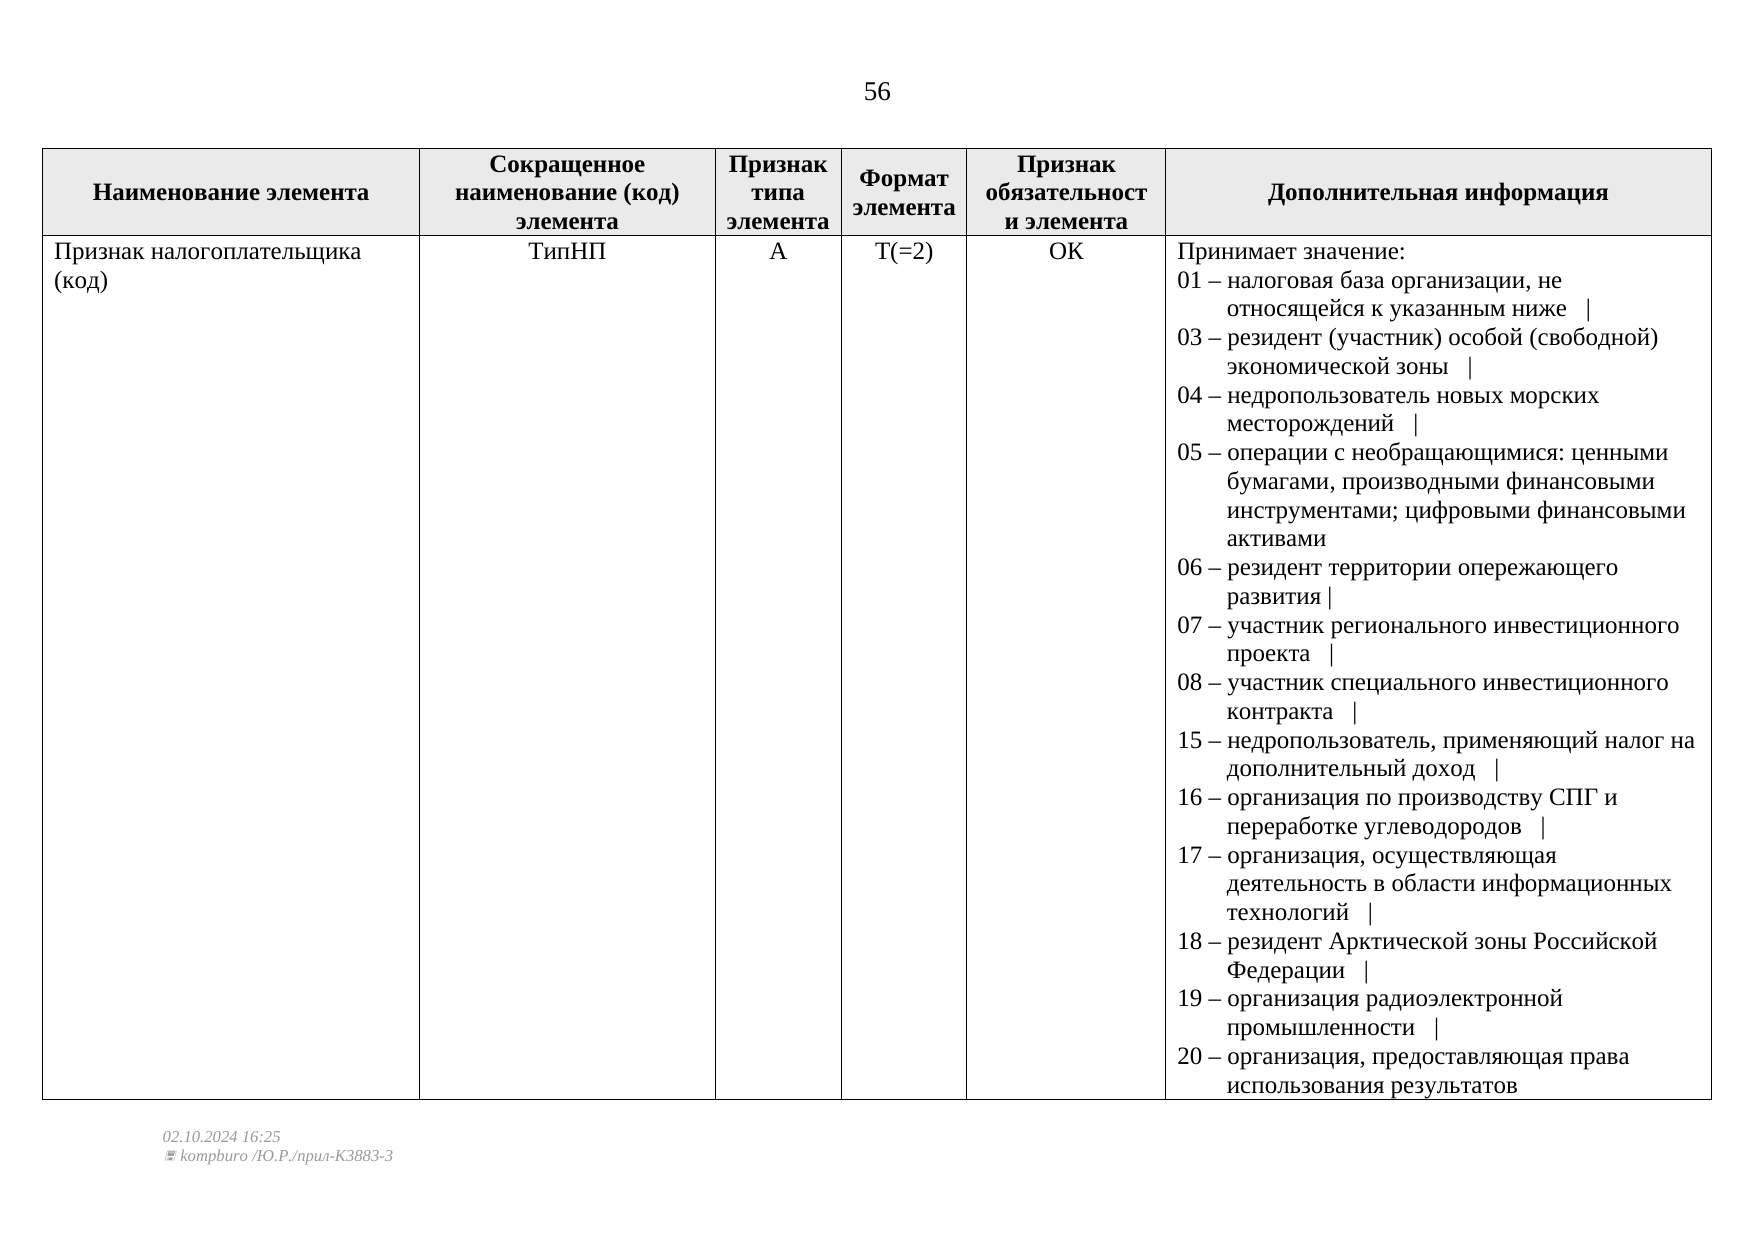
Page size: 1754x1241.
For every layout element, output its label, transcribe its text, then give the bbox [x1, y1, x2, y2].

table_cell ОК [967, 236, 1165, 1098]
table_header Формат элемента [842, 149, 966, 235]
table_cell A [716, 236, 841, 1098]
table_header Признак обязательности элемента [967, 149, 1165, 235]
table_cell T(=2) [842, 236, 966, 1098]
table_header Признак типа элемента [716, 149, 841, 235]
table_cell ТипНП [420, 236, 715, 1098]
table_header Дополнительная информация [1166, 149, 1711, 235]
table_header Наименование элемента [43, 149, 419, 235]
table_cell Признак налогоплательщика (код) [43, 236, 419, 1098]
table_header Сокращенное наименование (код) элемента [420, 149, 715, 235]
